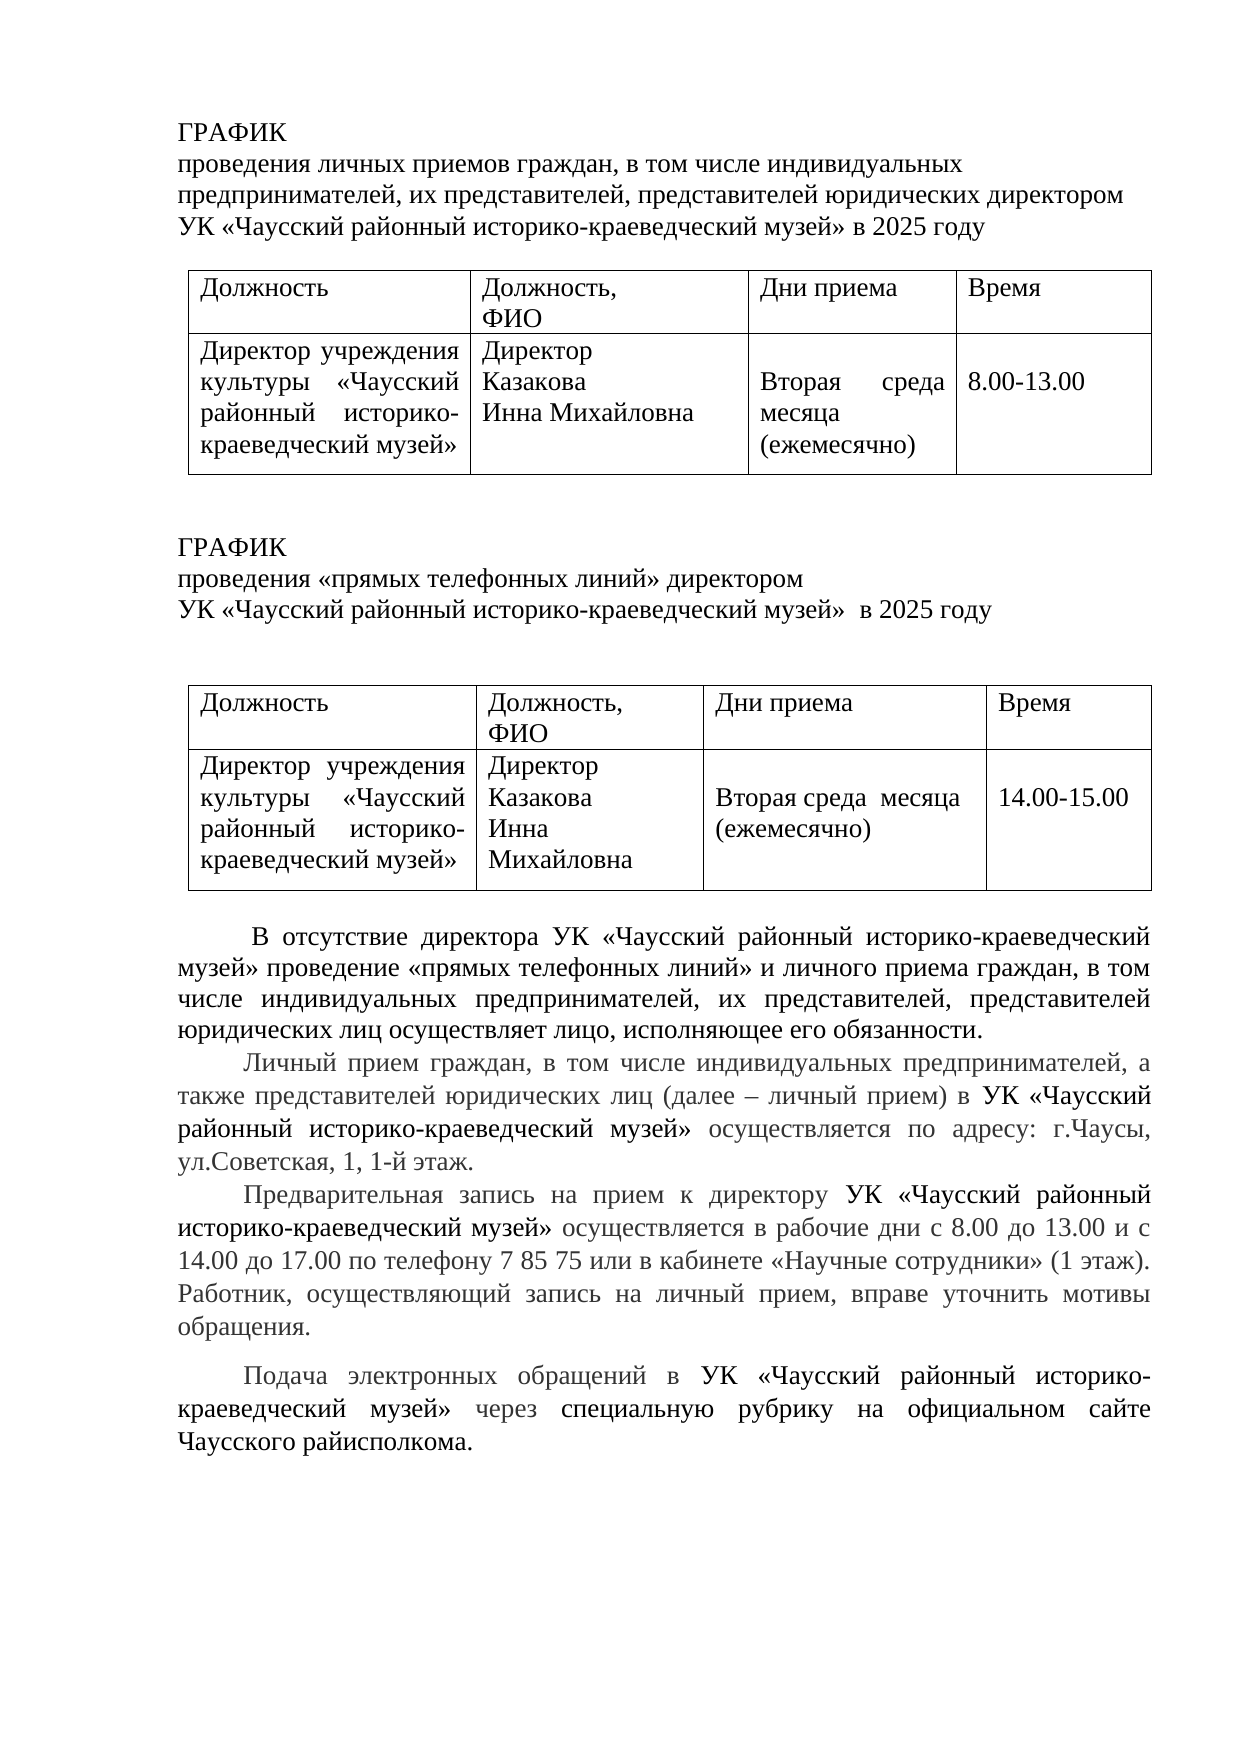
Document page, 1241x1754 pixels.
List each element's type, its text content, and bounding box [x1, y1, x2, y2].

text проведения личных приемов граждан, в том числе индивидуальных предпринимателей, их представителей, представителей юридических директором УК «Чаусский районный историко-краеведческий музей» в 2025 году [177, 147, 1152, 241]
table_header Должность [189, 686, 476, 748]
table_cell Директор учреждения культуры «Чаусский районный историко-краеведческий музей» [189, 334, 470, 474]
table_header Должность, ФИО [477, 686, 703, 748]
table_cell 14.00-15.00 [987, 750, 1151, 890]
text В отсутствие директора УК «Чаусский районный историко-краеведческий музей» проведение «прямых телефонных линий» и личного приема граждан, в том числе индивидуальных предпринимателей, их представителей, представителей юридических лиц осуществляет лицо, исполняющее его обязанности. [177, 920, 1152, 1044]
table_header Дни приема [749, 271, 956, 333]
text УК «Чаусский районный историко-краеведческий музей» в 2025 году [177, 594, 1152, 625]
table_cell Директор учреждения культуры «Чаусский районный историко-краеведческий музей» [189, 750, 476, 890]
table_cell Вторая среда месяца (ежемесячно) [704, 750, 986, 890]
table_cell Директор Казакова Инна Михайловна [477, 750, 703, 890]
table_header Должность, ФИО [471, 271, 748, 333]
table_header Время [957, 271, 1151, 333]
table_cell Вторая среда месяца (ежемесячно) [749, 334, 956, 474]
text Предварительная запись на прием к директору УК «Чаусский районный историко-краеведческий музей» осуществляется в рабочие дни с 8.00 до 13.00 и с 14.00 до 17.00 по телефону 7 85 75 или в кабинете «Научные сотрудники» (1 этаж). Работник, осуществляющий запись на личный прием, вправе уточнить мотивы обращения. [177, 1176, 1152, 1341]
table_header Дни приема [704, 686, 986, 748]
table_cell 8.00-13.00 [957, 334, 1151, 474]
text проведения «прямых телефонных линий» директором [177, 562, 1152, 594]
text Подача электронных обращений в УК «Чаусский районный историко-краеведческий музей» через специальную рубрику на официальном сайте Чаусского райисполкома. [177, 1357, 1152, 1456]
table_header Должность [189, 271, 470, 333]
table_cell Директор Казакова Инна Михайловна [471, 334, 748, 474]
text ГРАФИК [177, 533, 1152, 562]
table_header Время [987, 686, 1151, 748]
text Личный прием граждан, в том числе индивидуальных предпринимателей, а также представителей юридических лиц (далее – личный прием) в УК «Чаусский районный историко-краеведческий музей» осуществляется по адресу: г.Чаусы, ул.Советская, 1, 1-й этаж. [177, 1044, 1152, 1176]
text ГРАФИК [177, 118, 1152, 147]
